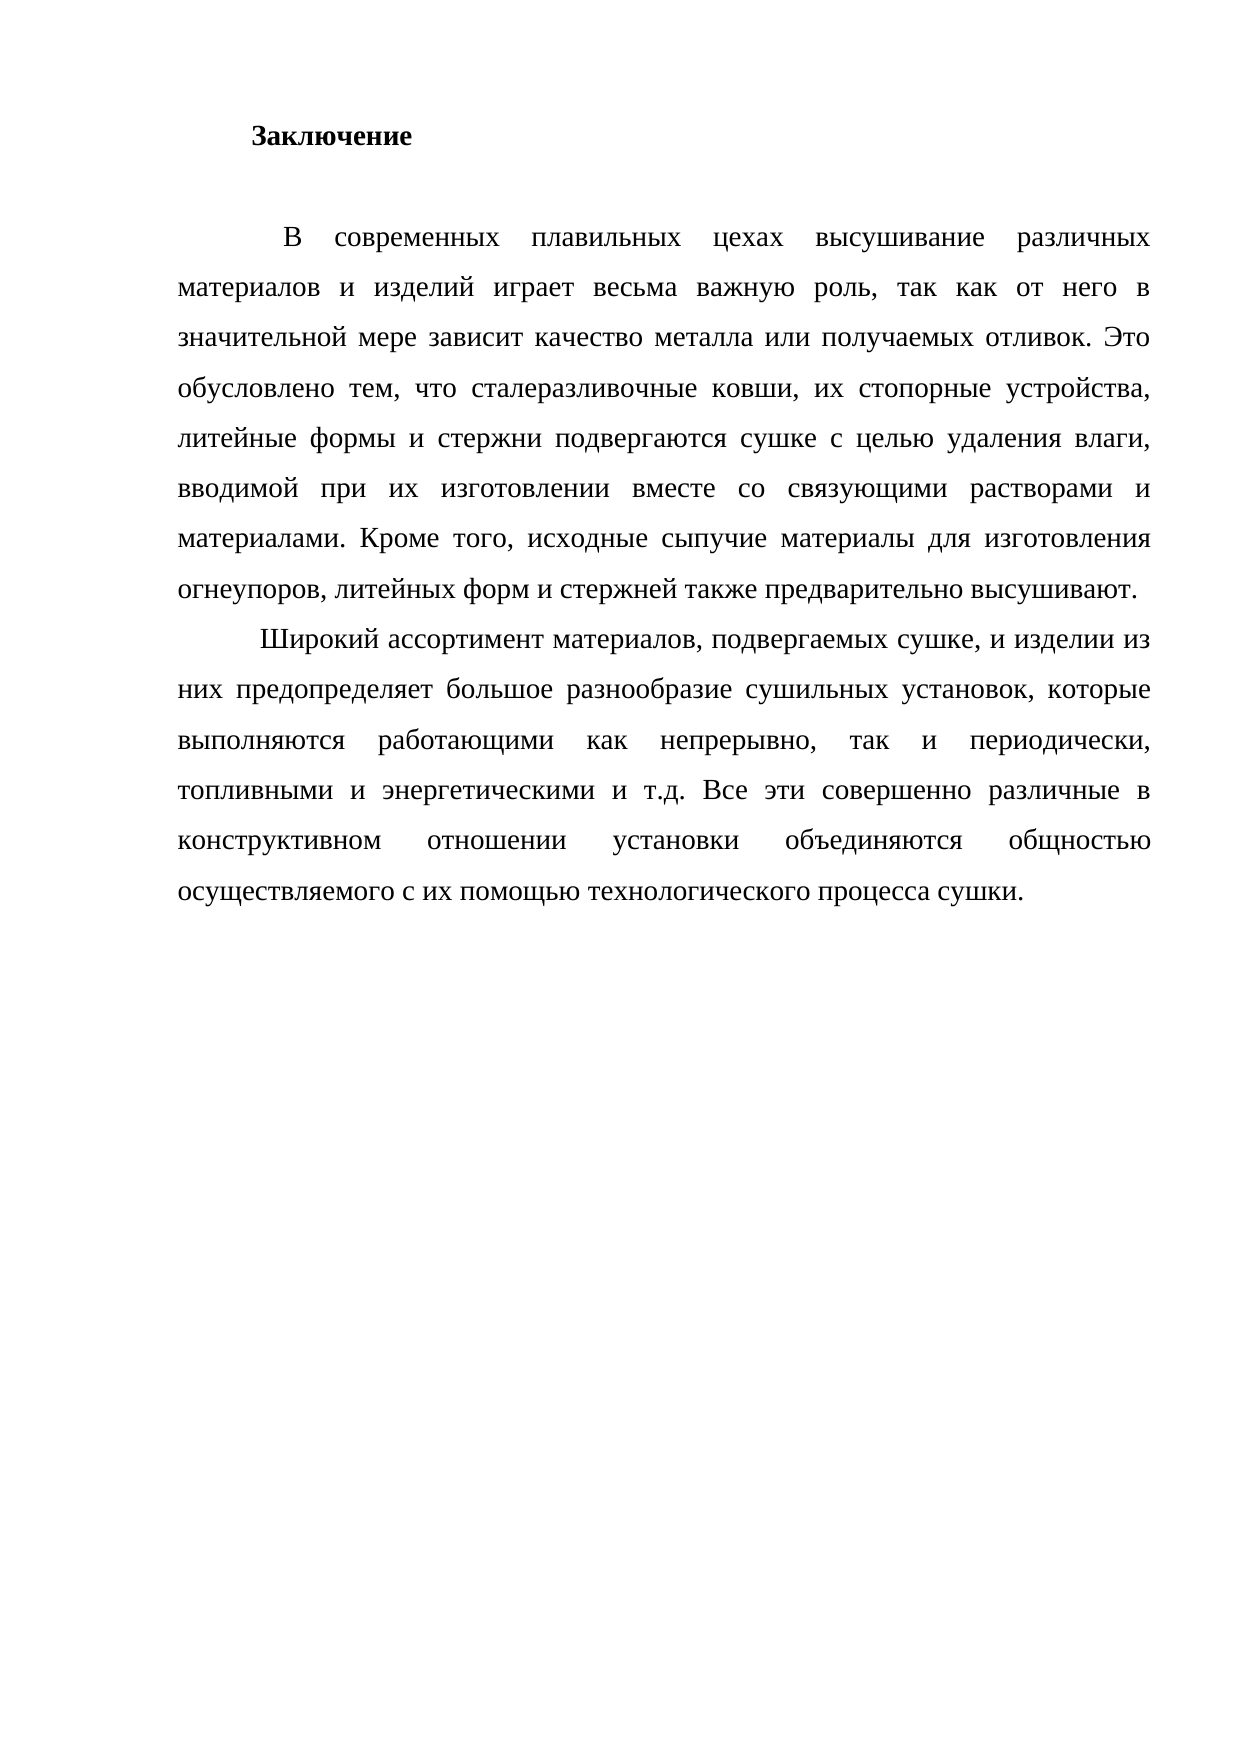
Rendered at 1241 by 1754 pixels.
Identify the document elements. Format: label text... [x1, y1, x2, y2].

text Заключение [177, 118, 1152, 152]
text В современных плавильных цехах высушивание различных материалов и изделий играет весьма важную роль, так как от него в значительной мере зависит качество металла или получаемых отливок. Это обусловлено тем, что сталеразливочные ковши, их стопорные устройства, литейные формы и стержни подвергаются сушке с целью удаления влаги, вводимой при их изготовлении вместе со связующими растворами и материалами. Кроме того, исходные сыпучие материалы для изготовления огнеупоров, литейных форм и стержней также предварительно высушивают. [177, 219, 1152, 604]
text Широкий ассортимент материалов, подвергаемых сушке, и изделии из них предопределяет большое разнообразие сушильных установок, которые выполняются работающими как непрерывно, так и периодически, топливными и энергетическими и т.д. Все эти совершенно различные в конструктивном отношении установки объединяются общностью осуществляемого с их помощью технологического процесса сушки. [177, 621, 1152, 906]
